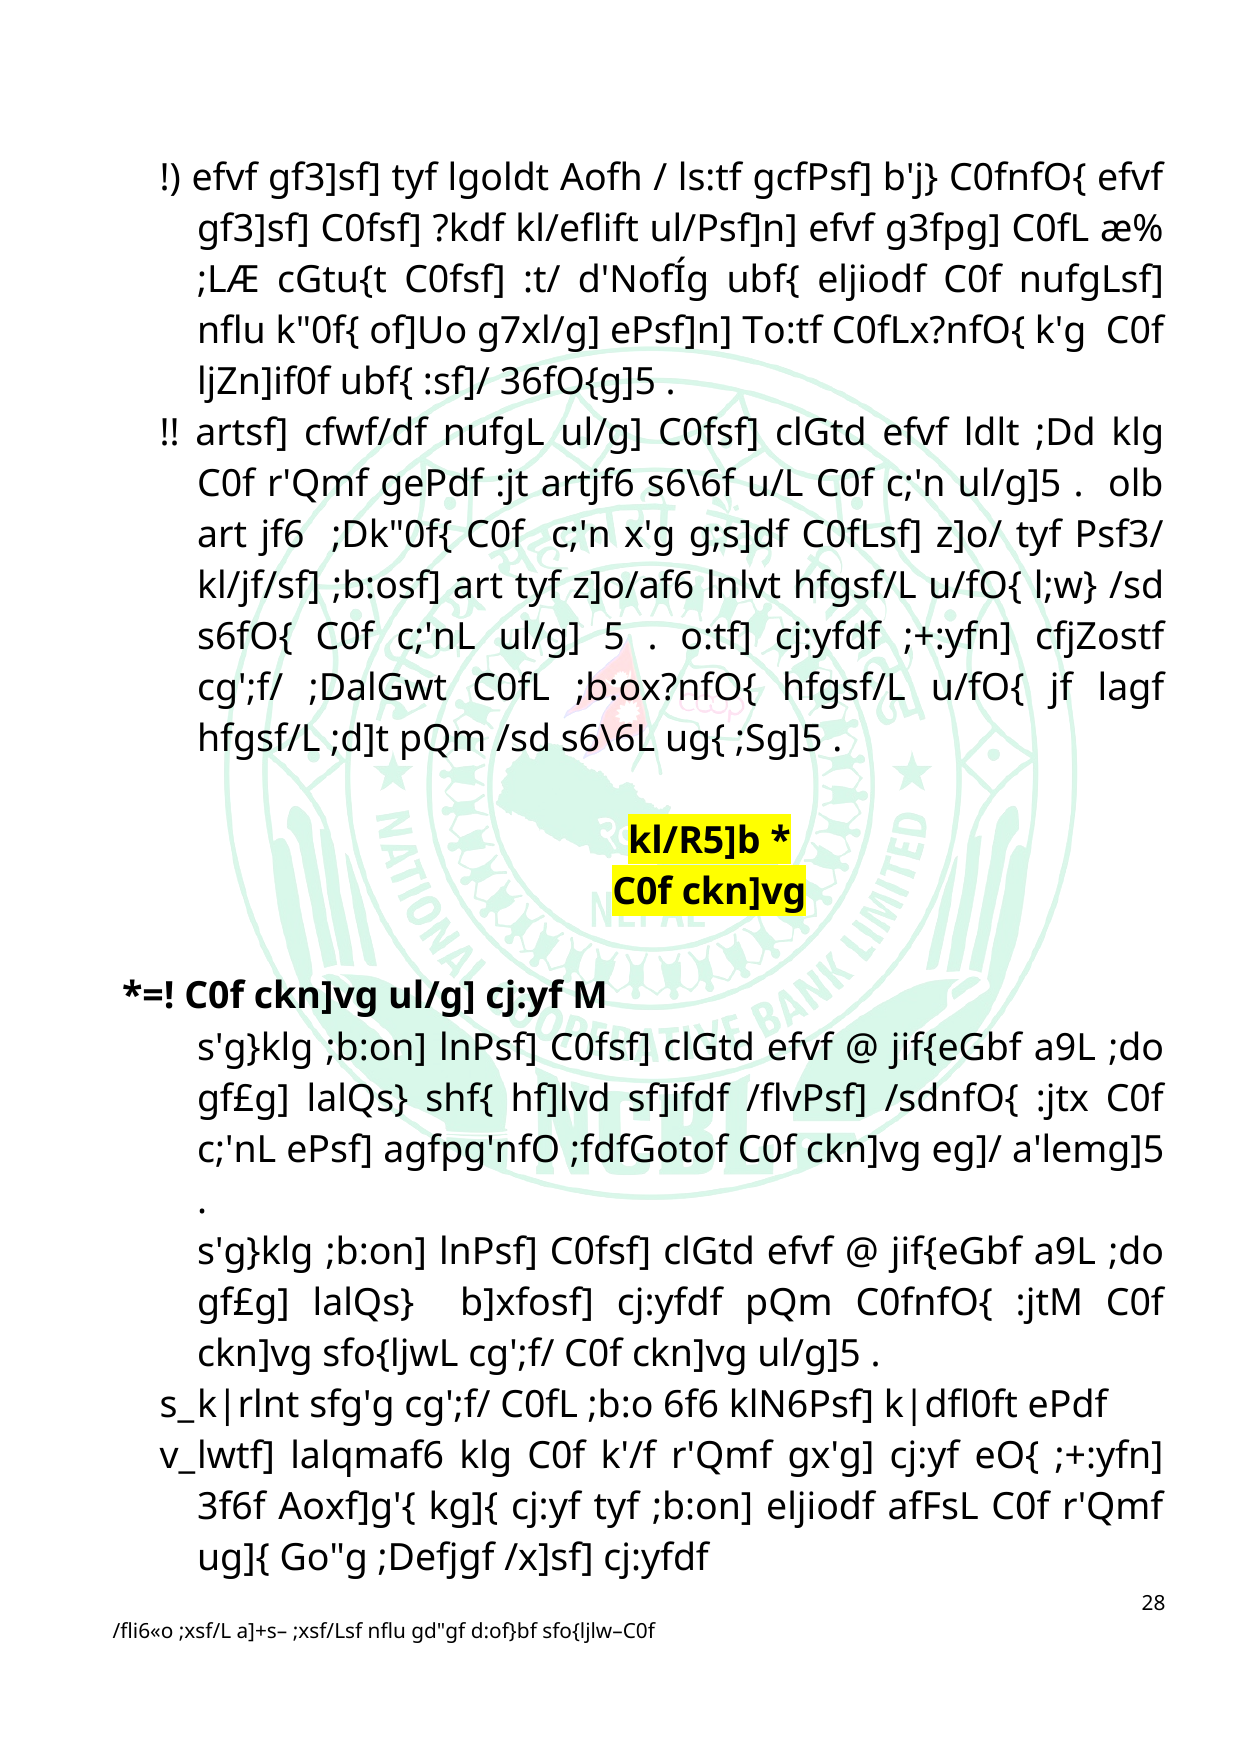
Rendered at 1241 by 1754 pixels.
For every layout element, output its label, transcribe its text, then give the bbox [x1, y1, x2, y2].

text !) efvf gf3]sf] tyf lgoldt Aofh / ls:tf gcfPsf] b'j} C0fnfO{ efvf gf3]sf] C0fsf] ?kdf kl/eflift ul/Psf]n] efvf g3fpg] C0fL æ% ;LÆ cGtu{t C0fsf] :t/ d'NofÍg ubf{ eljiodf C0f nufgLsf] nflu k"0f{ of]Uo g7xl/g] ePsf]n] To:tf C0fLx?nfO{ k'g C0f ljZn]if0f ubf{ :sf]/ 36fO{g]5 . [159, 150, 1165, 405]
text s'g}klg ;b:on] lnPsf] C0fsf] clGtd efvf @ jif{eGbf a9L ;do gf£g] lalQs} b]xfosf] cj:yfdf pQm C0fnfO{ :jtM C0f ckn]vg sfo{ljwL cg';f/ C0f ckn]vg ul/g]5 . [159, 1224, 1165, 1377]
text !! artsf] cfwf/df nufgL ul/g] C0fsf] clGtd efvf ldlt ;Dd klg C0f r'Qmf gePdf :jt artjf6 s6\6f u/L C0f c;'n ul/g]5 . olb art jf6 ;Dk"0f{ C0f c;'n x'g g;s]df C0fLsf] z]o/ tyf Psf3/ kl/jf/sf] ;b:osf] art tyf z]o/af6 lnlvt hfgsf/L u/fO{ l;w} /sd s6fO{ C0f c;'nL ul/g] 5 . o:tf] cj:yfdf ;+:yfn] cfjZostf cg';f/ ;DalGwt C0fL ;b:ox?nfO{ hfgsf/L u/fO{ jf lagf hfgsf/L ;d]t pQm /sd s6\6L ug{ ;Sg]5 . [159, 405, 1165, 762]
text kl/R5]b * [112, 813, 1156, 864]
text s'g}klg ;b:on] lnPsf] C0fsf] clGtd efvf @ jif{eGbf a9L ;do gf£g] lalQs} shf{ hf]lvd sf]ifdf /flvPsf] /sdnfO{ :jtx C0f c;'nL ePsf] agfpg'nfO ;fdfGotof C0f ckn]vg eg]/ a'lemg]5 . [159, 1020, 1165, 1224]
text v_ lwtf] lalqmaf6 klg C0f k'/f r'Qmf gx'g] cj:yf eO{ ;+:yfn] 3f6f Aoxf]g'{ kg]{ cj:yf tyf ;b:on] eljiodf afFsL C0f r'Qmf ug]{ Go"g ;Defjgf /x]sf] cj:yfdf [159, 1428, 1165, 1581]
text C0f ckn]vg [112, 864, 1156, 916]
text *=! C0f ckn]vg ul/g] cj:yf M [122, 969, 1165, 1020]
text s_ k|rlnt sfg'g cg';f/ C0fL ;b:o 6f6 klN6Psf] k|dfl0ft ePdf [159, 1377, 1165, 1428]
